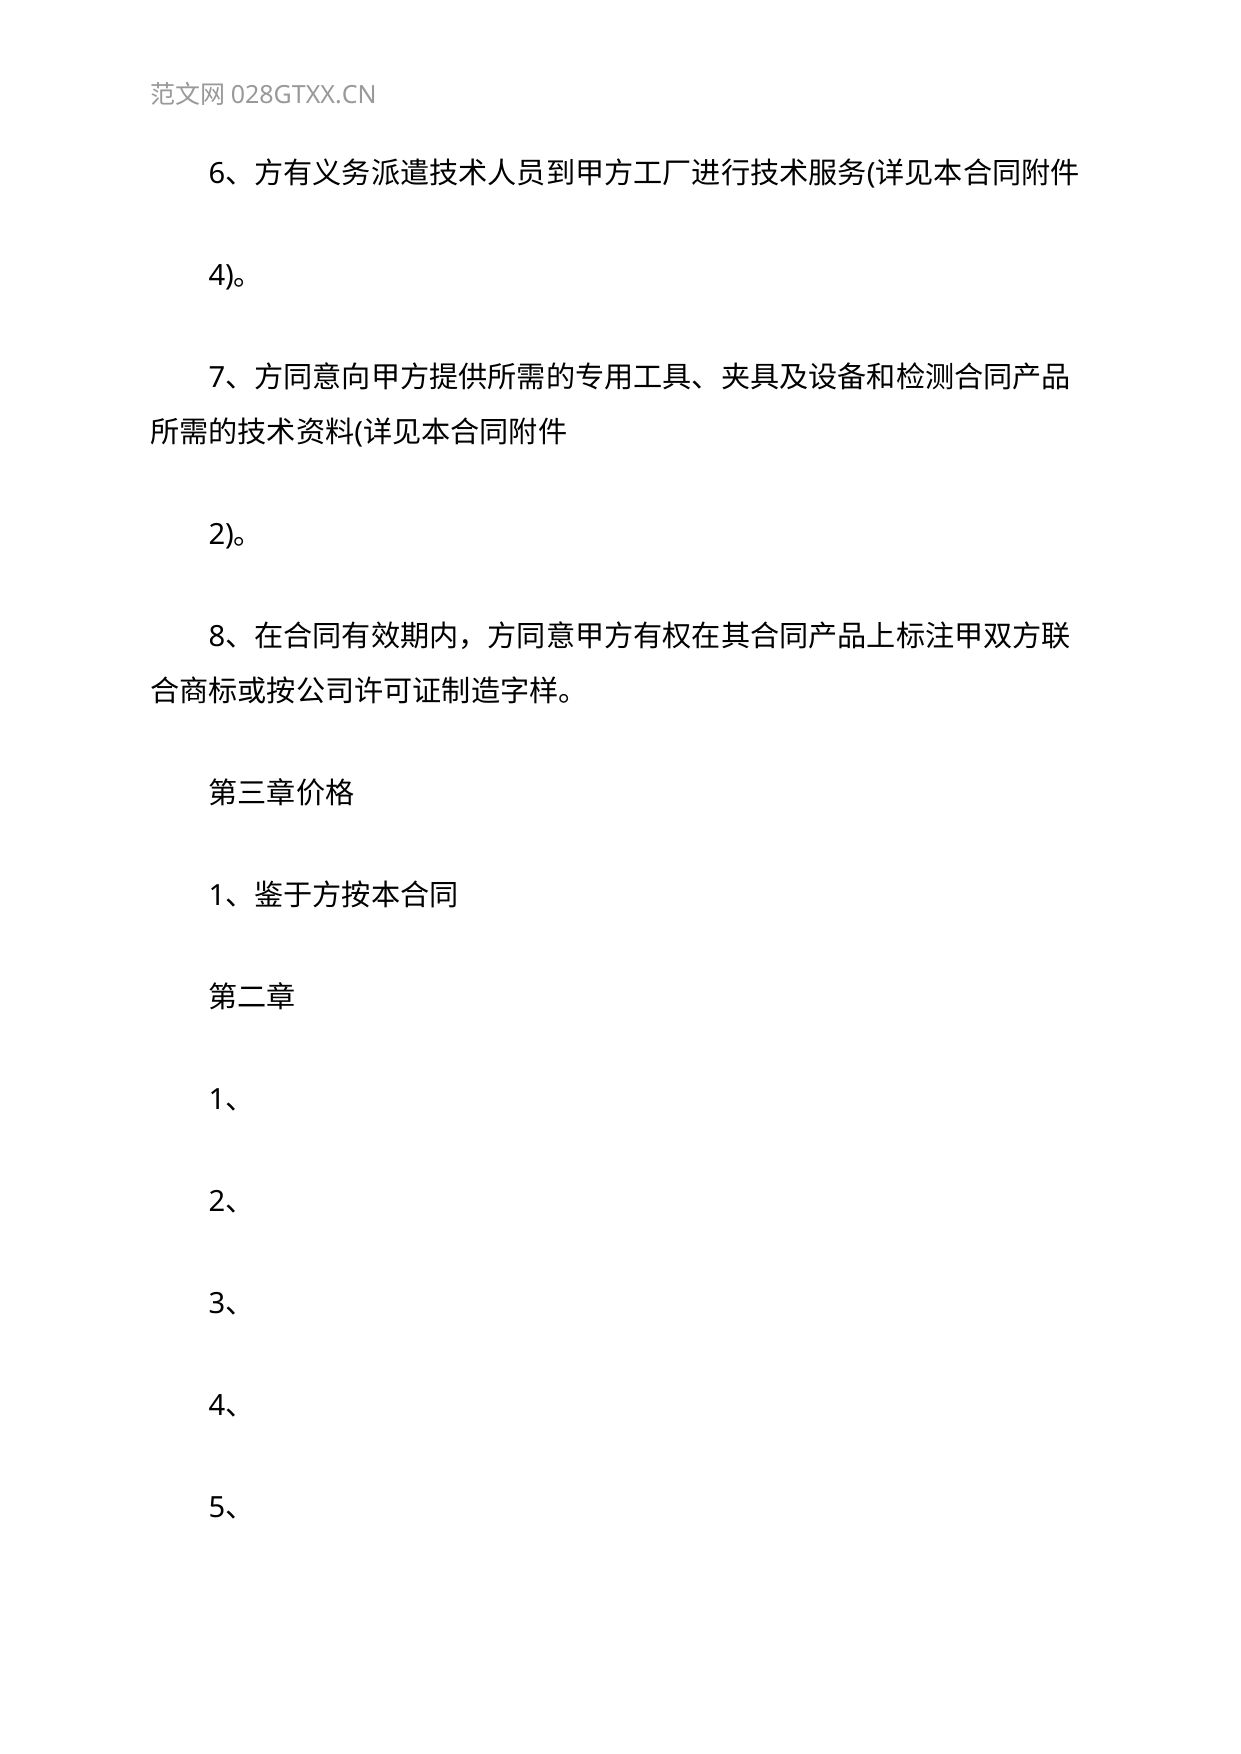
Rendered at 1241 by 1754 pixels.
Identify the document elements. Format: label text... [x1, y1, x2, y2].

text 4、 [150, 1381, 1090, 1423]
text 第二章 [150, 973, 1090, 1016]
text 1、 [150, 1075, 1090, 1118]
text 3、 [150, 1279, 1090, 1322]
text 2、 [150, 1177, 1090, 1219]
text 5、 [150, 1483, 1090, 1526]
text 7、方同意向甲方提供所需的专用工具、夹具及设备和检测合同产品所需的技术资料(详见本合同附件 [150, 354, 1090, 451]
text 第三章价格 [150, 770, 1090, 812]
text 8、在合同有效期内，方同意甲方有权在其合同产品上标注甲双方联合商标或按公司许可证制造字样。 [150, 613, 1090, 710]
text 2)。 [150, 511, 1090, 553]
text 1、鉴于方按本合同 [150, 871, 1090, 914]
text 6、方有义务派遣技术人员到甲方工厂进行技术服务(详见本合同附件 [150, 150, 1090, 192]
text 4)。 [150, 252, 1090, 294]
